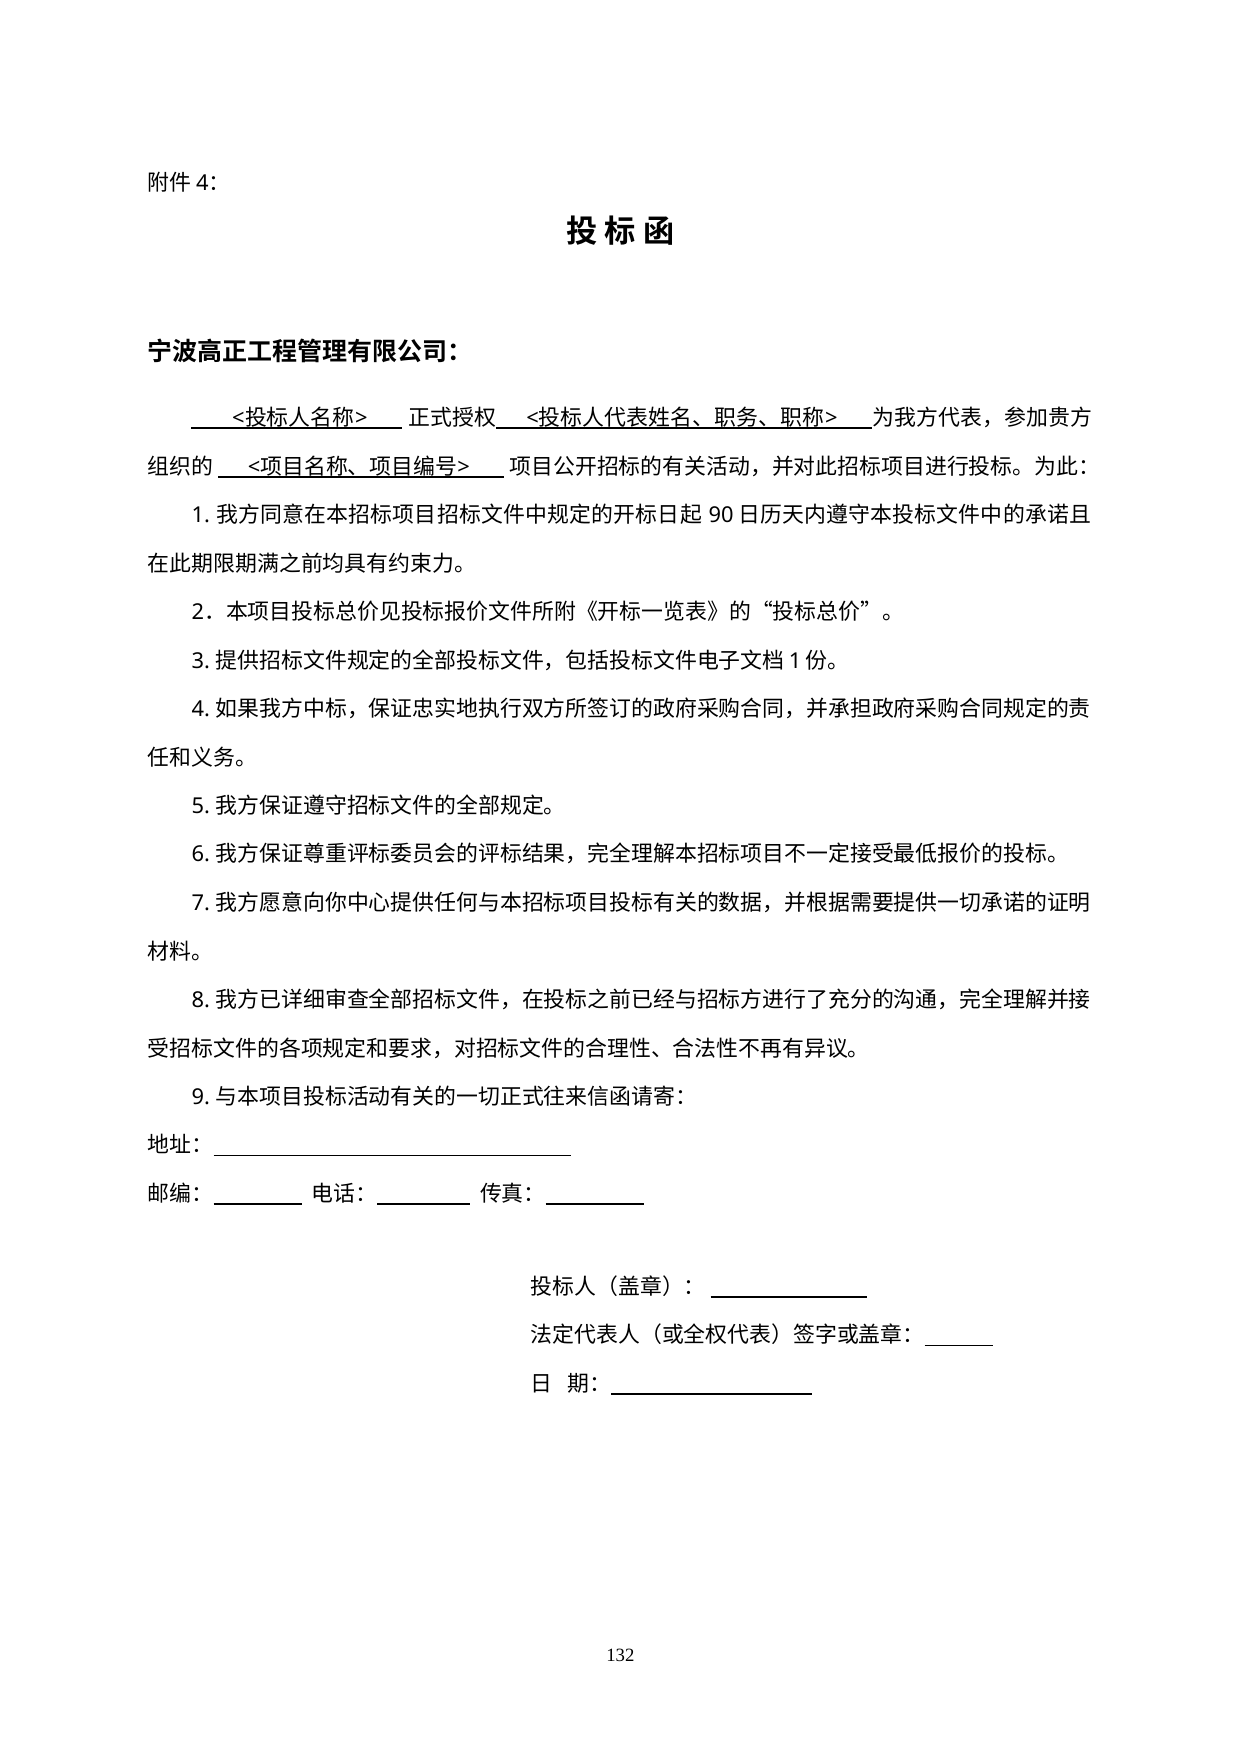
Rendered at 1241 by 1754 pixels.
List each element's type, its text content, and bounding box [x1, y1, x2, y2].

text 7. 我方愿意向你中心提供任何与本招标项目投标有关的数据，并根据需要提供一切承诺的证明材料。 [148, 884, 1092, 966]
text 5. 我方保证遵守招标文件的全部规定。 [148, 788, 1092, 820]
text 6. 我方保证尊重评标委员会的评标结果，完全理解本招标项目不一定接受最低报价的投标。 [148, 836, 1092, 869]
text 9. 与本项目投标活动有关的一切正式往来信函请寄： [148, 1079, 1092, 1111]
text 地址： [148, 1127, 1092, 1159]
text 投标人（盖章）： [148, 1269, 1092, 1301]
text 1. 我方同意在本招标项目招标文件中规定的开标日起90日历天内遵守本投标文件中的承诺且在此期限期满之前均具有约束力。 [148, 497, 1092, 578]
text <投标人名称> 正式授权 <投标人代表姓名、职务、职称> 为我方代表，参加贵方组织的 <项目名称、项目编号> 项目公开招标的有关活动，并对此招标项目进行投标。为此： [148, 400, 1092, 481]
text 法定代表人（或全权代表）签字或盖章： [148, 1317, 1092, 1349]
text 3. 提供招标文件规定的全部投标文件，包括投标文件电子文档1份。 [148, 642, 1092, 675]
text 日 期： [148, 1365, 1092, 1398]
text 宁波高正工程管理有限公司： [148, 317, 1092, 382]
text 附件4： [148, 165, 1092, 197]
text 投 标 函 [148, 197, 1092, 262]
text 4. 如果我方中标，保证忠实地执行双方所签订的政府采购合同，并承担政府采购合同规定的责任和义务。 [148, 691, 1092, 772]
text 2．本项目投标总价见投标报价文件所附《开标一览表》的“投标总价”。 [148, 594, 1092, 627]
text 邮编： 电话： 传真： [148, 1175, 1092, 1208]
text 8. 我方已详细审查全部招标文件，在投标之前已经与招标方进行了充分的沟通，完全理解并接受招标文件的各项规定和要求，对招标文件的合理性、合法性不再有异议。 [148, 982, 1092, 1063]
